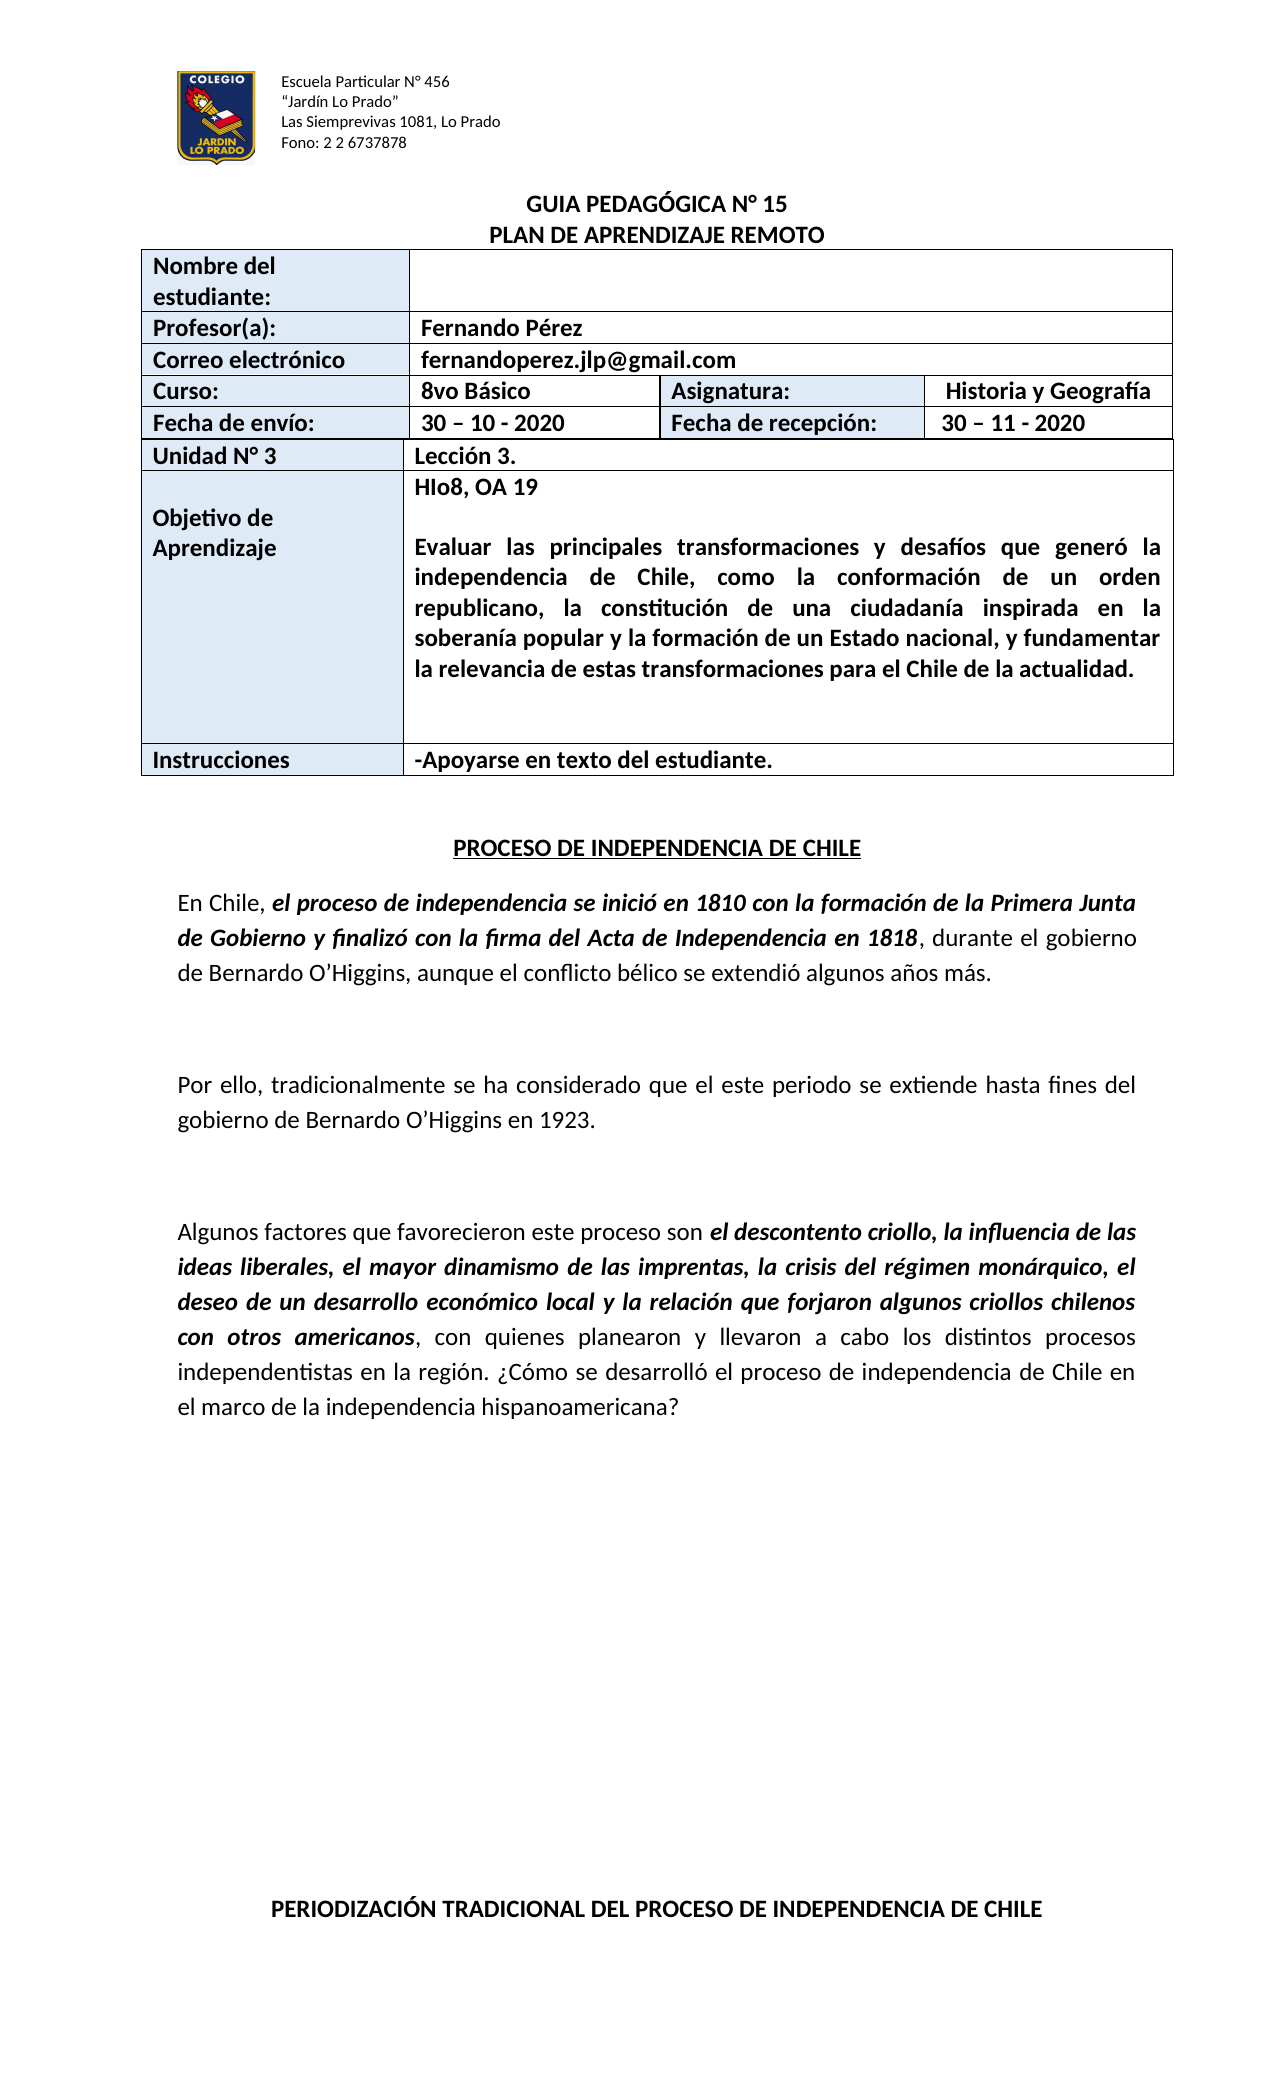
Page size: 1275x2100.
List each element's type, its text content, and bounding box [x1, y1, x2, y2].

table_header [166, 71, 270, 168]
table_header Unidad N° 3 [142, 440, 403, 470]
table_header [410, 250, 1172, 311]
table_cell -Apoyarse en texto del estudiante. [404, 744, 1173, 775]
text PROCESO DE INDEPENDENCIA DE CHILE [177, 832, 1137, 862]
table_cell Historia y Geografía [925, 376, 1172, 406]
table_cell fernandoperez.jlp@gmail.com [410, 344, 1172, 374]
text Por ello, tradicionalmente se ha considerado que el este periodo se extiende hasta fines del gobierno de Bernardo O’Higgins en 1923. [177, 1069, 1137, 1135]
text GUIA PEDAGÓGICA N° 15 [177, 188, 1137, 219]
table_cell Fernando Pérez [410, 312, 1172, 343]
text Algunos factores que favorecieron este proceso son el descontento criollo, la influencia de las ideas liberales, el mayor dinamismo de las imprentas, la crisis del régimen monárquico, el deseo de un desarrollo económico local y la relación que forjaron algunos criollos chilenos con otros americanos, con quienes planearon y llevaron a cabo los distintos procesos independentistas en la región. ¿Cómo se desarrolló el proceso de independencia de Chile en el marco de la independencia hispanoamericana? [177, 1216, 1137, 1421]
table_header Escuela Particular N° 456 “Jardín Lo Prado” Las Siemprevivas 1081, Lo Prado Fono: 2 2 6737878 [270, 71, 610, 168]
table_cell HIo8, OA 19 Evaluar las principales transformaciones y desafíos que generó la independencia de Chile, como la conformación de un orden republicano, la constitución de una ciudadanía inspirada en la soberanía popular y la formación de un Estado nacional, y fundamentar la relevancia de estas transformaciones para el Chile de la actualidad. [404, 471, 1173, 743]
table_header Nombre del estudiante: [142, 250, 409, 311]
table_cell Asignatura: [661, 376, 924, 406]
table_cell Instrucciones [142, 744, 403, 775]
text PERIODIZACIÓN TRADICIONAL DEL PROCESO DE INDEPENDENCIA DE CHILE [177, 1893, 1137, 1924]
table_cell Fecha de envío: [142, 407, 409, 438]
table_cell Curso: [142, 376, 409, 406]
table_header Lección 3. [404, 440, 1173, 470]
text En Chile, el proceso de independencia se inició en 1810 con la formación de la Primera Junta de Gobierno y finalizó con la firma del Acta de Independencia en 1818, durante el gobierno de Bernardo O’Higgins, aunque el conflicto bélico se extendió algunos años más. [177, 888, 1137, 988]
table_cell 30 – 10 - 2020 [410, 407, 659, 438]
table_cell Profesor(a): [142, 312, 409, 343]
table_cell Correo electrónico [142, 344, 409, 374]
table_cell 30 – 11 - 2020 [925, 407, 1172, 438]
table_cell Objetivo de Aprendizaje [142, 471, 403, 743]
table_cell 8vo Básico [410, 376, 659, 406]
text PLAN DE APRENDIZAJE REMOTO [177, 219, 1137, 249]
table_cell Fecha de recepción: [661, 407, 924, 438]
